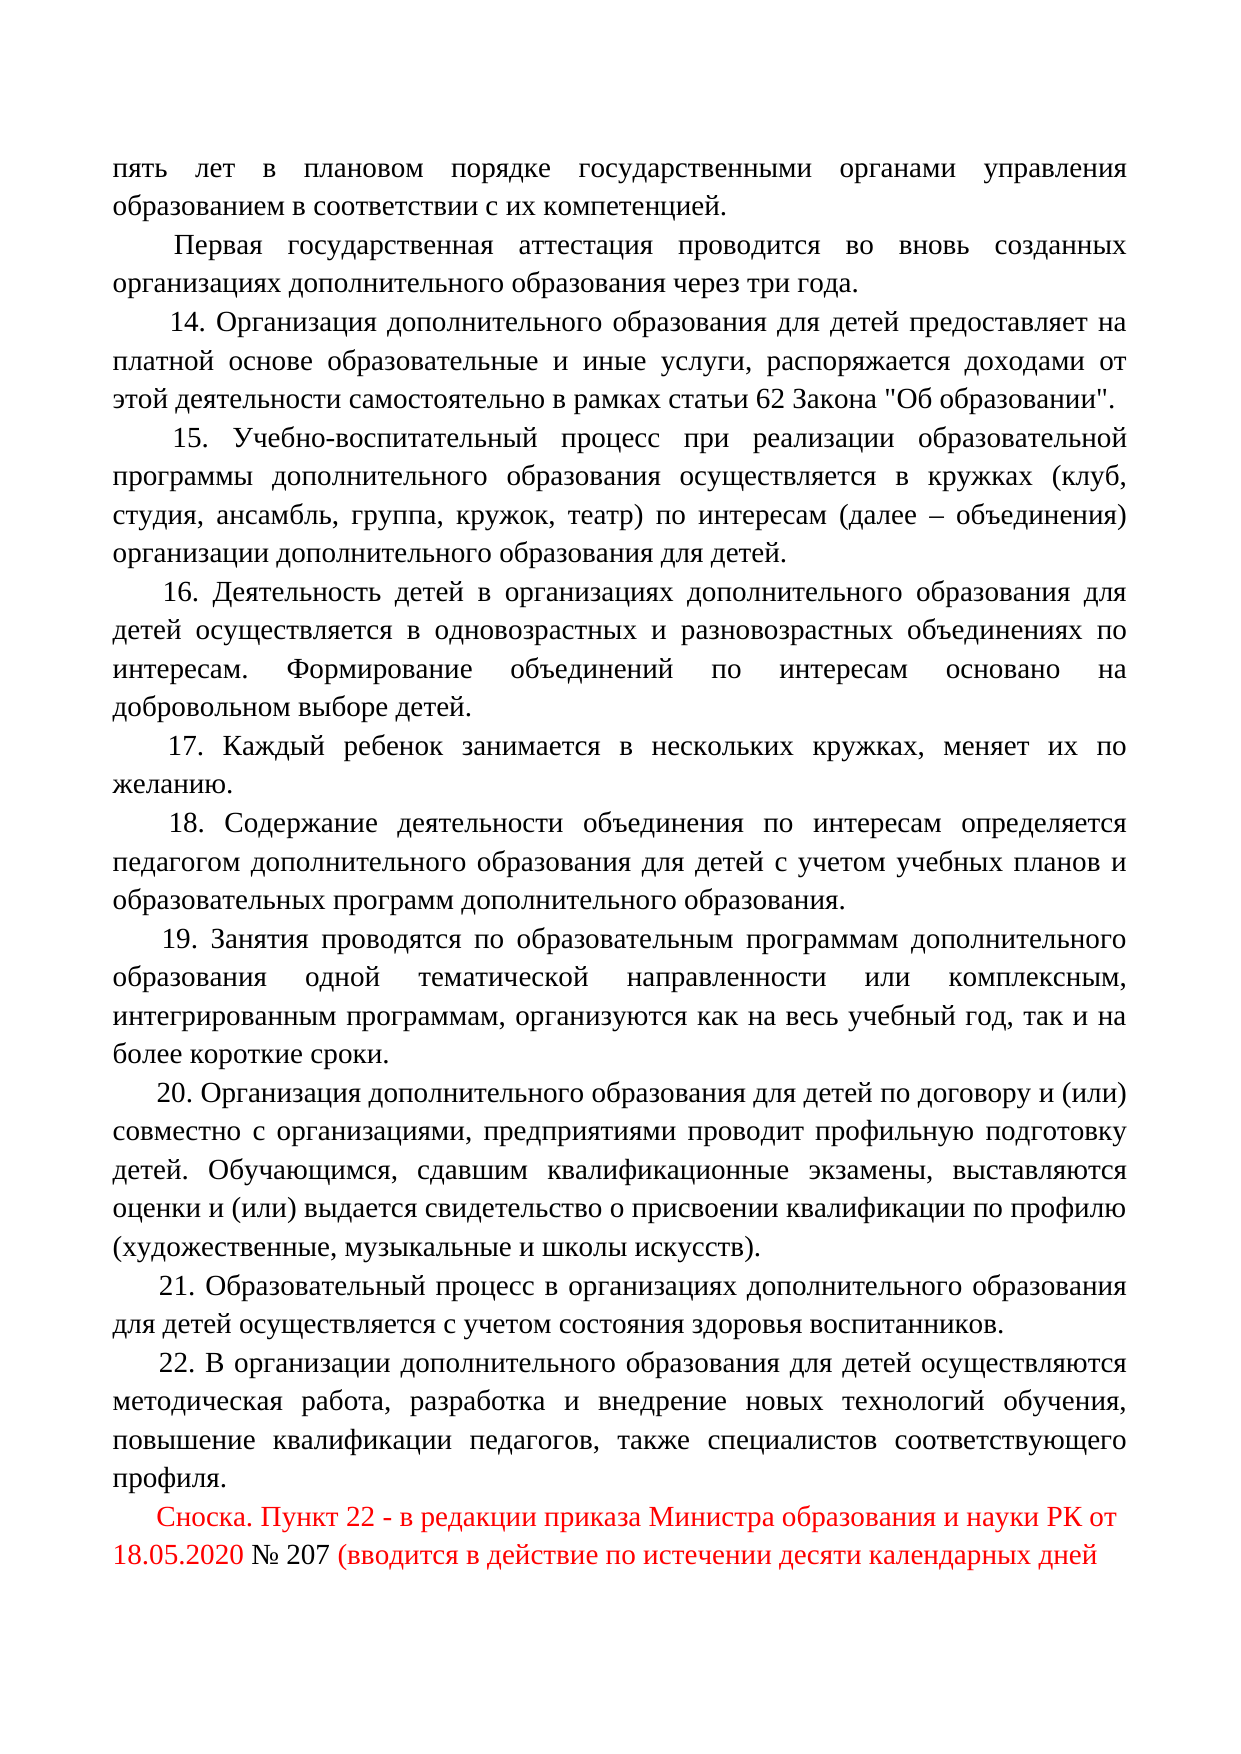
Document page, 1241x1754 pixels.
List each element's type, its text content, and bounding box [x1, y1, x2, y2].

text 18. Содержание деятельности объединения по интересам определяется педагогом дополнительного образования для детей с учетом учебных планов и образовательных программ дополнительного образования. [112, 805, 1128, 916]
text Первая государственная аттестация проводится во вновь созданных организациях дополнительного образования через три года. [112, 227, 1128, 299]
text 20. Организация дополнительного образования для детей по договору и (или) совместно с организациями, предприятиями проводит профильную подготовку детей. Обучающимся, сдавшим квалификационные экзамены, выставляются оценки и (или) выдается свидетельство о присвоении квалификации по профилю (художественные, музыкальные и школы искусств). [112, 1075, 1128, 1263]
text 15. Учебно-воспитательный процесс при реализации образовательной программы дополнительного образования осуществляется в кружках (клуб, студия, ансамбль, группа, кружок, театр) по интересам (далее – объединения) организации дополнительного образования для детей. [112, 420, 1128, 569]
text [112, 1499, 1128, 1571]
text 16. Деятельность детей в организациях дополнительного образования для детей осуществляется в одновозрастных и разновозрастных объединениях по интересам. Формирование объединений по интересам основано на добровольном выборе детей. [112, 574, 1128, 723]
text 14. Организация дополнительного образования для детей предоставляет на платной основе образовательные и иные услуги, распоряжается доходами от этой деятельности самостоятельно в рамках статьи 62 Закона "Об образовании". [112, 304, 1128, 415]
text 22. В организации дополнительного образования для детей осуществляются методическая работа, разработка и внедрение новых технологий обучения, повышение квалификации педагогов, также специалистов соответствующего профиля. [112, 1345, 1128, 1494]
text 17. Каждый ребенок занимается в нескольких кружках, меняет их по желанию. [112, 728, 1128, 800]
text 21. Образовательный процесс в организациях дополнительного образования для детей осуществляется с учетом состояния здоровья воспитанников. [112, 1268, 1128, 1340]
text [112, 150, 1128, 222]
text 19. Занятия проводятся по образовательным программам дополнительного образования одной тематической направленности или комплексным, интегрированным программам, организуются как на весь учебный год, так и на более короткие сроки. [112, 921, 1128, 1070]
